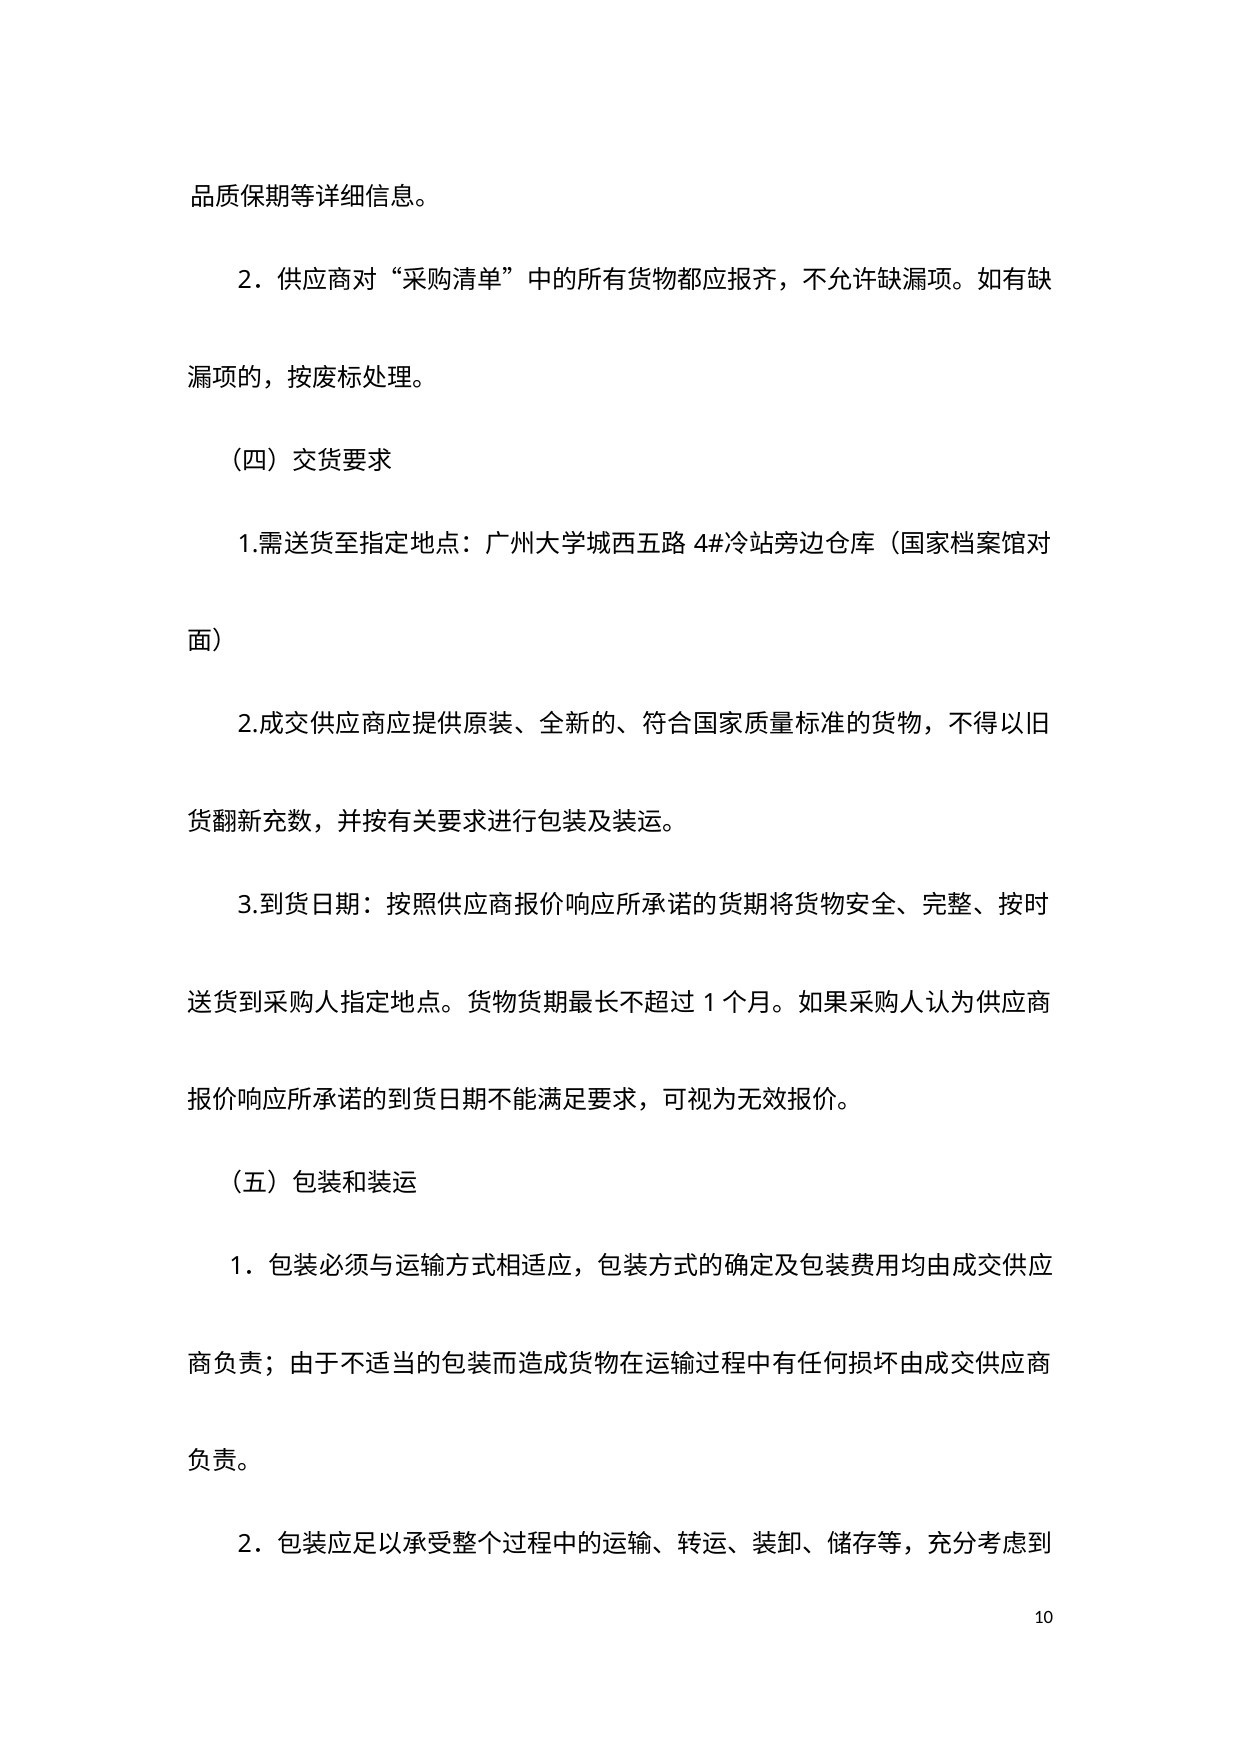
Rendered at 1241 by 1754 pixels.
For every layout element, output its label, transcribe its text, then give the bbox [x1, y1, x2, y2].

text 2.成交供应商应提供原装、全新的、符合国家质量标准的货物，不得以旧货翻新充数，并按有关要求进行包装及装运。 [187, 689, 1053, 852]
list 包装必须与运输方式相适应，包装方式的确定及包装费用均由成交供应商负责；由于不适当的包装而造成货物在运输过程中有任何损坏由成交供应商负责。 [187, 1231, 1053, 1491]
list 包装和装运 [173, 1148, 1053, 1213]
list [190, 162, 1053, 227]
list 供应商对“采购清单”中的所有货物都应报齐，不允许缺漏项。如有缺漏项的，按废标处理。 [187, 245, 1053, 408]
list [187, 1509, 1053, 1574]
text 3.到货日期：按照供应商报价响应所承诺的货期将货物安全、完整、按时送货到采购人指定地点。货物货期最长不超过1个月。如果采购人认为供应商报价响应所承诺的到货日期不能满足要求，可视为无效报价。 [187, 870, 1053, 1130]
text 1.需送货至指定地点：广州大学城西五路4#冷站旁边仓库（国家档案馆对面） [187, 509, 1053, 671]
list 交货要求 [173, 426, 1053, 491]
